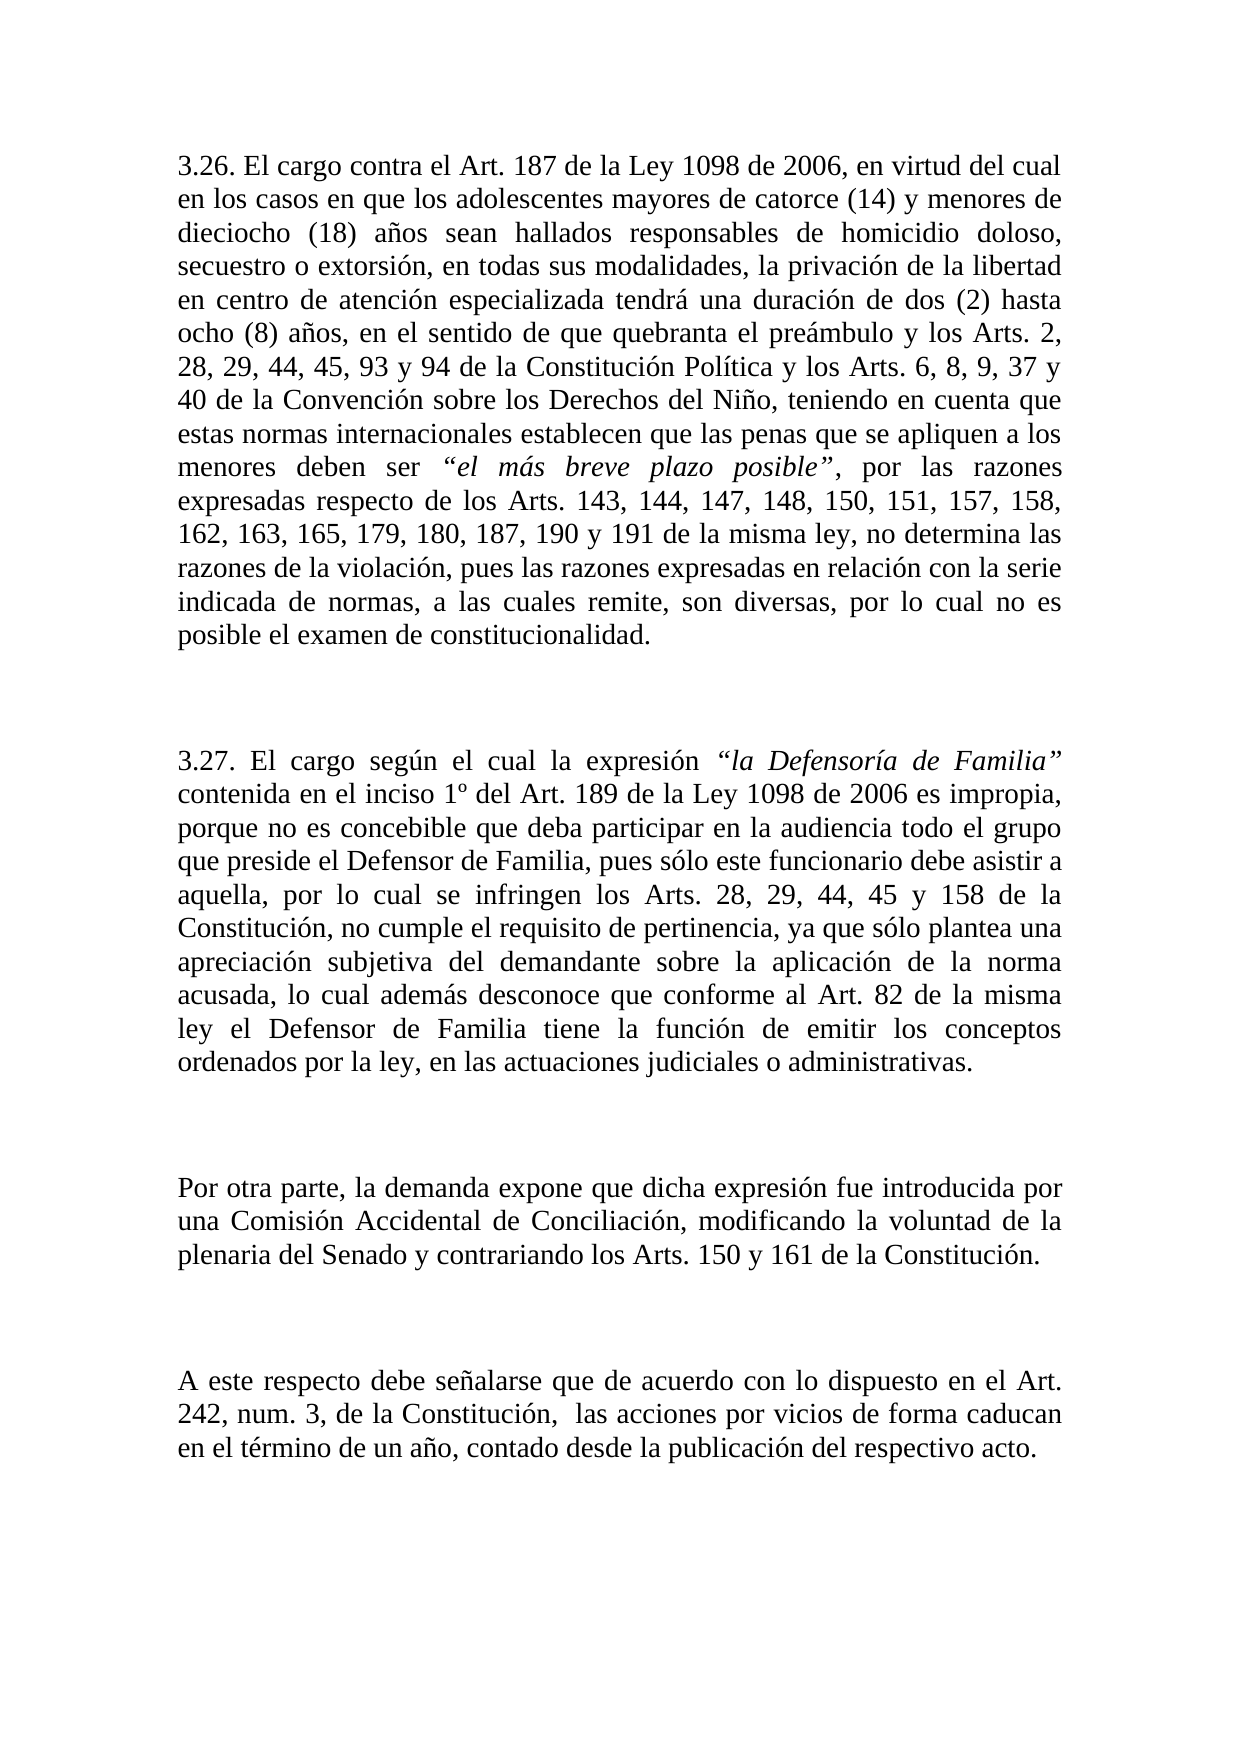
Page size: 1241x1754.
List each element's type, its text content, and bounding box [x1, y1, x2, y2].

text A este respecto debe señalarse que de acuerdo con lo dispuesto en el Art. 242, num. 3, de la Constitución, las acciones por vicios de forma caducan en el término de un año, contado desde la publicación del respectivo acto. [177, 1363, 1063, 1463]
text 3.27. El cargo según el cual la expresión “la Defensoría de Familia” contenida en el inciso 1º del Art. 189 de la Ley 1098 de 2006 es impropia, porque no es concebible que deba participar en la audiencia todo el grupo que preside el Defensor de Familia, pues sólo este funcionario debe asistir a aquella, por lo cual se infringen los Arts. 28, 29, 44, 45 y 158 de la Constitución, no cumple el requisito de pertinencia, ya que sólo plantea una apreciación subjetiva del demandante sobre la aplicación de la norma acusada, lo cual además desconoce que conforme al Art. 82 de la misma ley el Defensor de Familia tiene la función de emitir los conceptos ordenados por la ley, en las actuaciones judiciales o administrativas. [177, 743, 1063, 1078]
text 3.26. El cargo contra el Art. 187 de la Ley 1098 de 2006, en virtud del cual en los casos en que los adolescentes mayores de catorce (14) y menores de dieciocho (18) años sean hallados responsables de homicidio doloso, secuestro o extorsión, en todas sus modalidades, la privación de la libertad en centro de atención especializada tendrá una duración de dos (2) hasta ocho (8) años, en el sentido de que quebranta el preámbulo y los Arts. 2, 28, 29, 44, 45, 93 y 94 de la Constitución Política y los Arts. 6, 8, 9, 37 y 40 de la Convención sobre los Derechos del Niño, teniendo en cuenta que estas normas internacionales establecen que las penas que se apliquen a los menores deben ser “el más breve plazo posible”, por las razones expresadas respecto de los Arts. 143, 144, 147, 148, 150, 151, 157, 158, 162, 163, 165, 179, 180, 187, 190 y 191 de la misma ley, no determina las razones de la violación, pues las razones expresadas en relación con la serie indicada de normas, a las cuales remite, son diversas, por lo cual no es posible el examen de constitucionalidad. [177, 148, 1063, 651]
text Por otra parte, la demanda expone que dicha expresión fue introducida por una Comisión Accidental de Conciliación, modificando la voluntad de la plenaria del Senado y contrariando los Arts. 150 y 161 de la Constitución. [177, 1170, 1063, 1271]
